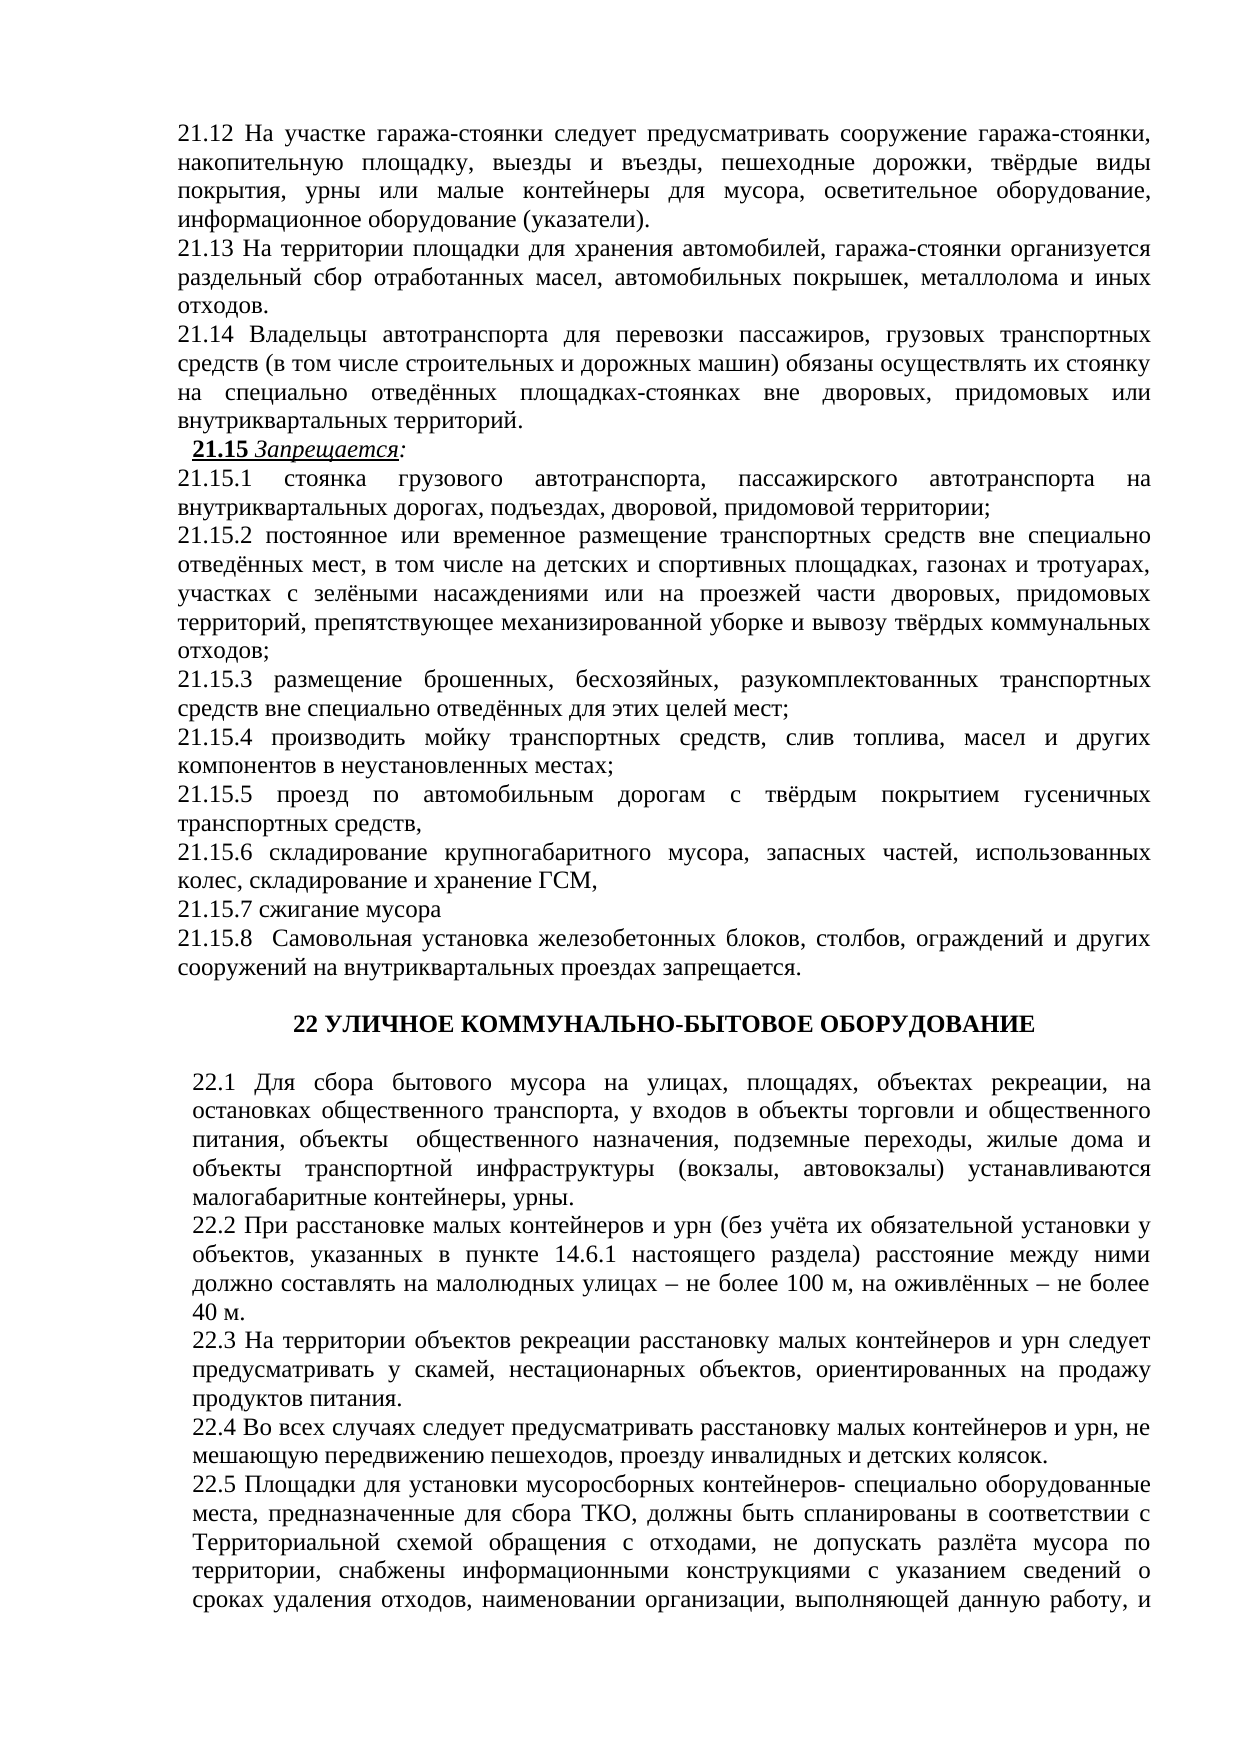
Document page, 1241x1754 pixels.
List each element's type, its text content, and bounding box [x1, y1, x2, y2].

text 21.15.7 сжигание мусора [177, 894, 1152, 923]
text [192, 1469, 1152, 1613]
text 22 УЛИЧНОЕ КОММУНАЛЬНО-БЫТОВОЕ ОБОРУДОВАНИЕ [177, 1009, 1152, 1038]
text 21.15.1 стоянка грузового автотранспорта, пассажирского автотранспорта на внутриквартальных дорогах, подъездах, дворовой, придомовой территории; [177, 463, 1152, 521]
text 22.4 Во всех случаях следует предусматривать расстановку малых контейнеров и урн, не мешающую передвижению пешеходов, проезду инвалидных и детских колясок. [192, 1412, 1152, 1469]
text 22.1 Для сбора бытового мусора на улицах, площадях, объектах рекреации, на остановках общественного транспорта, у входов в объекты торговли и общественного питания, объекты общественного назначения, подземные переходы, жилые дома и объекты транспортной инфраструктуры (вокзалы, автовокзалы) устанавливаются малогабаритные контейнеры, урны. [192, 1067, 1152, 1211]
text 21.14 Владельцы автотранспорта для перевозки пассажиров, грузовых транспортных средств (в том числе строительных и дорожных машин) обязаны осуществлять их стоянку на специально отведённых площадках-стоянках вне дворовых, придомовых или внутриквартальных территорий. [177, 319, 1152, 434]
text 21.15.5 проезд по автомобильным дорогам с твёрдым покрытием гусеничных транспортных средств, [177, 779, 1152, 837]
text 21.15.2 постоянное или временное размещение транспортных средств вне специально отведённых мест, в том числе на детских и спортивных площадках, газонах и тротуарах, участках с зелёными насаждениями или на проезжей части дворовых, придомовых территорий, препятствующее механизированной уборке и вывозу твёрдых коммунальных отходов; [177, 521, 1152, 664]
text 21.15.8 Самовольная установка железобетонных блоков, столбов, ограждений и других сооружений на внутриквартальных проездах запрещается. [177, 923, 1152, 981]
text 22.2 При расстановке малых контейнеров и урн (без учёта их обязательной установки у объектов, указанных в пункте 14.6.1 настоящего раздела) расстояние между ними должно составлять на малолюдных улицах – не более 100 м, на оживлённых – не более 40 м. [192, 1211, 1152, 1326]
text 22.3 На территории объектов рекреации расстановку малых контейнеров и урн следует предусматривать у скамей, нестационарных объектов, ориентированных на продажу продуктов питания. [192, 1326, 1152, 1412]
text 21.13 На территории площадки для хранения автомобилей, гаража-стоянки организуется раздельный сбор отработанных масел, автомобильных покрышек, металлолома и иных отходов. [177, 233, 1152, 319]
text 21.15.3 размещение брошенных, бесхозяйных, разукомплектованных транспортных средств вне специально отведённых для этих целей мест; [177, 664, 1152, 722]
text 21.15.4 производить мойку транспортных средств, слив топлива, масел и других компонентов в неустановленных местах; [177, 722, 1152, 779]
text 21.15.6 складирование крупногабаритного мусора, запасных частей, использованных колес, складирование и хранение ГСМ, [177, 837, 1152, 894]
text 21.15 Запрещается: [192, 434, 1152, 463]
text 21.12 На участке гаража-стоянки следует предусматривать сооружение гаража-стоянки, накопительную площадку, выезды и въезды, пешеходные дорожки, твёрдые виды покрытия, урны или малые контейнеры для мусора, осветительное оборудование, информационное оборудование (указатели). [177, 118, 1152, 233]
